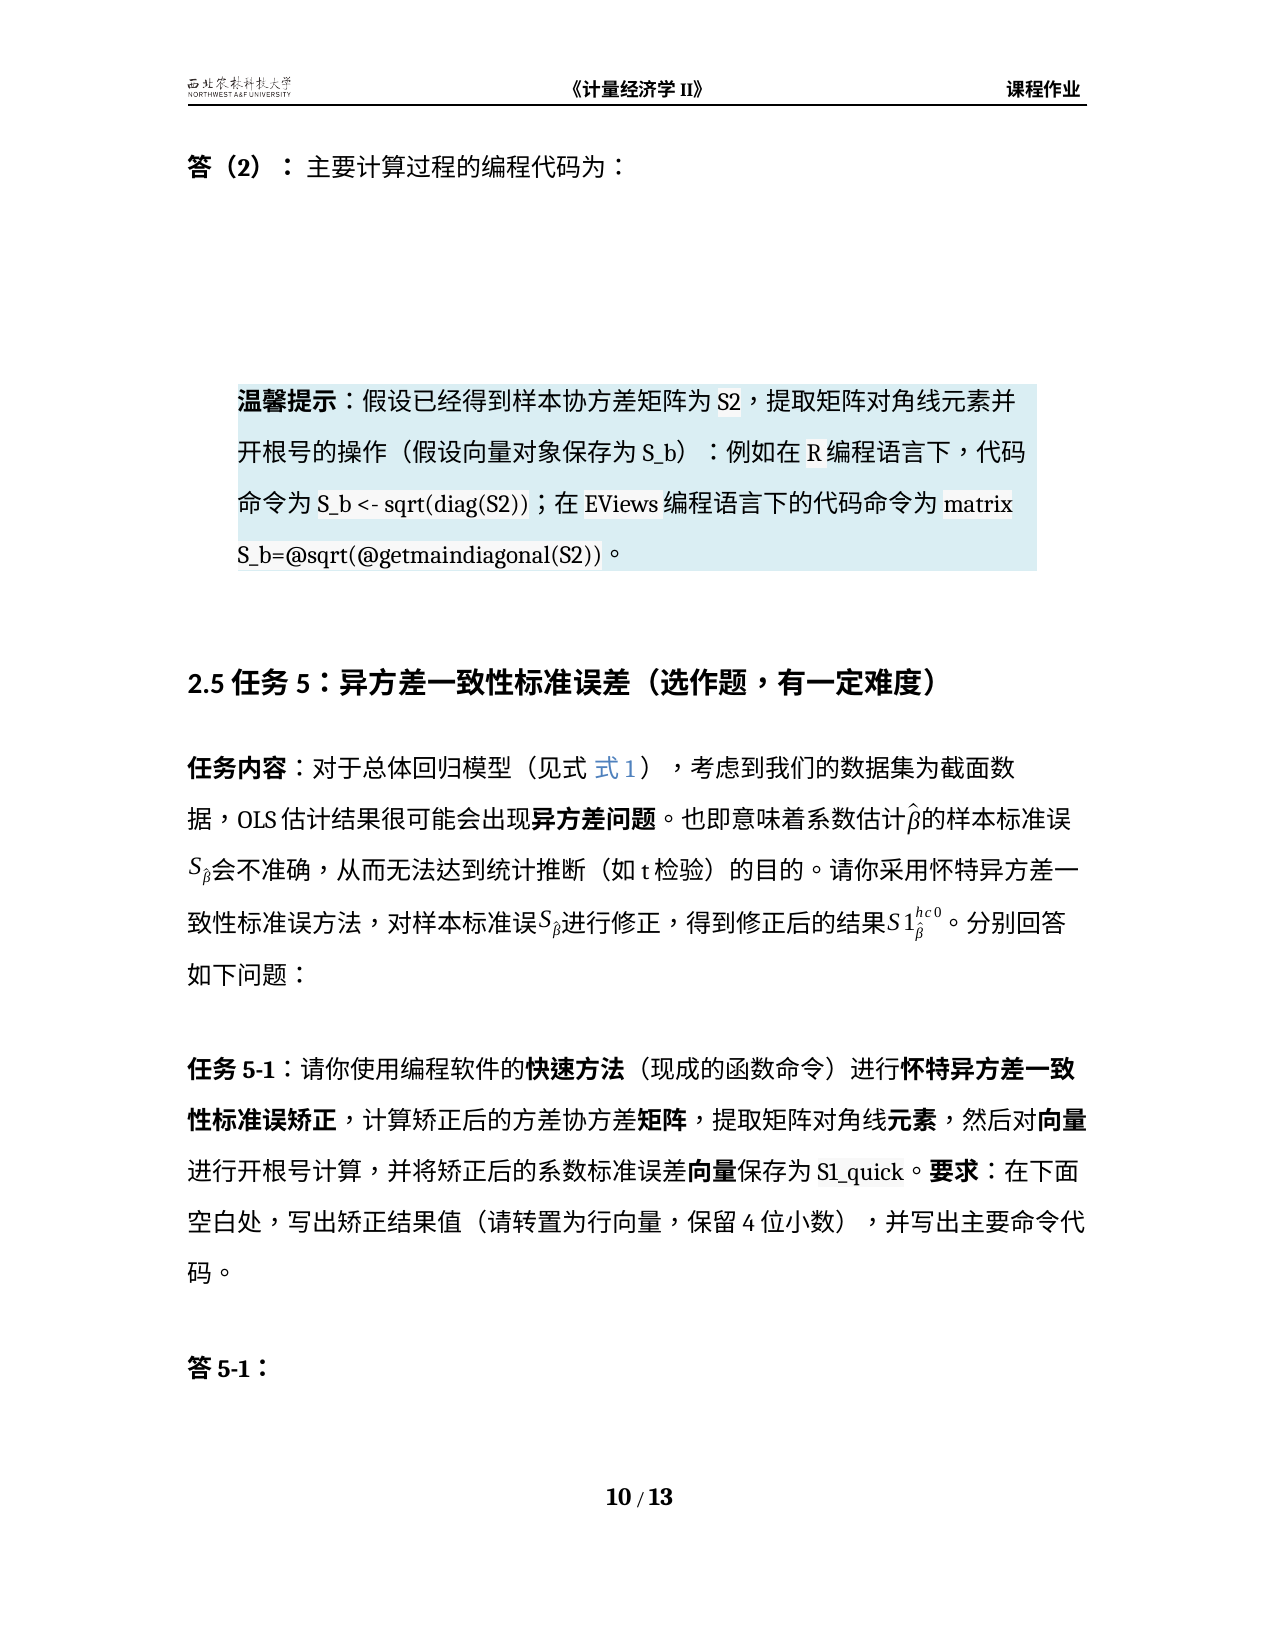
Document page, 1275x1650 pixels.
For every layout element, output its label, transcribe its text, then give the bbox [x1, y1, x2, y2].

text 答（2）： 主要计算过程的编程代码为： [187, 150, 1087, 184]
text 任务5-1：请你使用编程软件的快速方法（现成的函数命令）进行怀特异方差一致性标准误矫正，计算矫正后的方差协方差矩阵，提取矩阵对角线元素，然后对向量进行开根号计算，并将矫正后的系数标准误差向量保存为S1_quick。要求：在下面空白处，写出矫正结果值（请转置为行向量，保留4位小数），并写出主要命令代码。 [187, 1052, 1087, 1290]
text 任务内容：对于总体回归模型（见式 式 1 ），考虑到我们的数据集为截面数据，OLS估计结果很可能会出现异方差问题。也即意味着系数估计的样本标准误会不准确，从而无法达到统计推断（如t检验）的目的。请你采用怀特异方差一致性标准误方法，对样本标准误进行修正，得到修正后的结果。分别回答如下问题： [187, 751, 1087, 992]
text 答5-1： [187, 1350, 1087, 1384]
picture [187, 76, 291, 97]
subtitle 2.5 任务5：异方差一致性标准误差（选作题，有一定难度） [187, 662, 1087, 702]
text 温馨提示：假设已经得到样本协方差矩阵为S2，提取矩阵对角线元素并开根号的操作（假设向量对象保存为S_b）：例如在R编程语言下，代码命令为S_b <- sqrt(diag(S2))；在EViews编程语言下的代码命令为matrix S_b=@sqrt(@getmaindiagonal(S2))。 [238, 384, 1037, 571]
